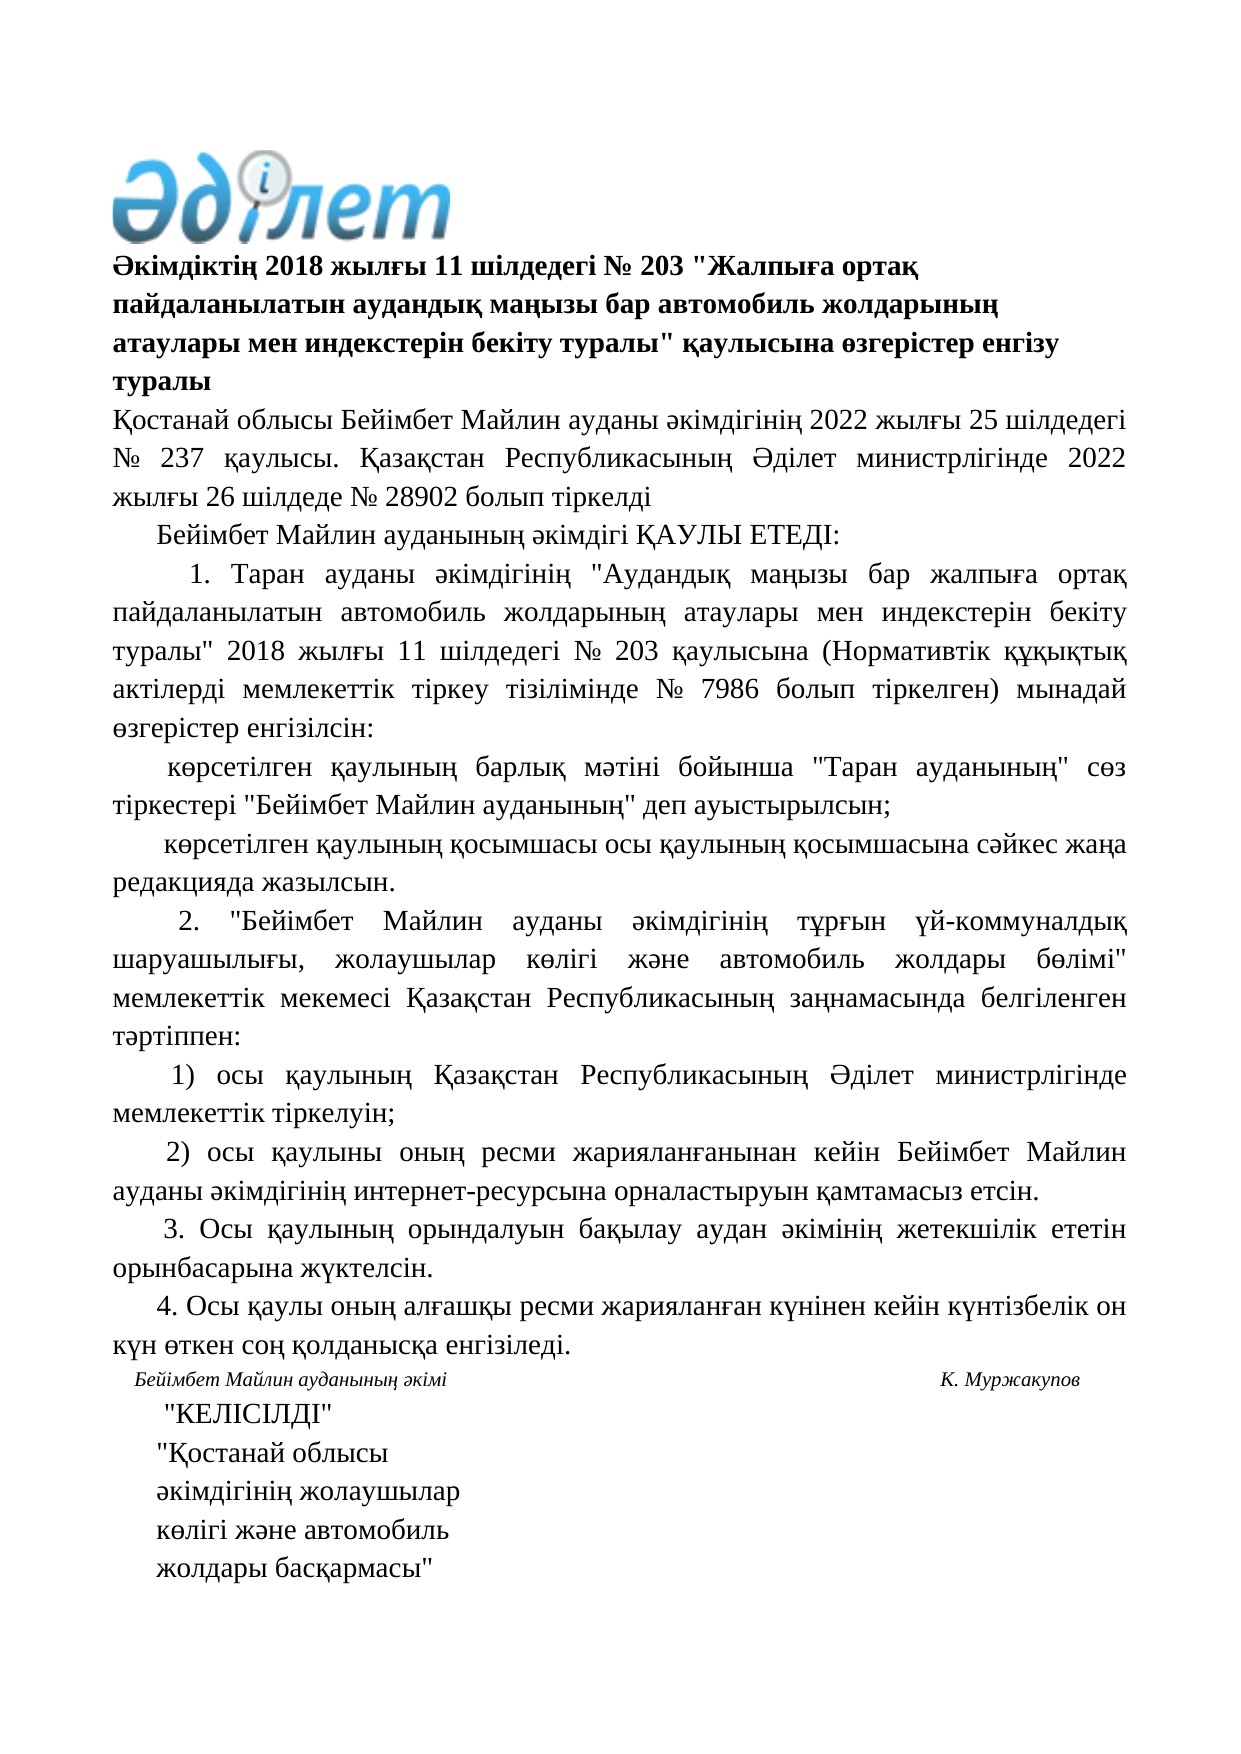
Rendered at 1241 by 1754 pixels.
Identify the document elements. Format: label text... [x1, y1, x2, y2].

text 2) осы қаулыны оның ресми жарияланғанынан кейін Бейімбет Майлин ауданы әкімдігінің интернет-ресурсына орналастыруын қамтамасыз етсін. [112, 1134, 1128, 1206]
picture [112, 150, 451, 244]
text жолдары басқармасы" [112, 1551, 1128, 1584]
text "Қостанай облысы [112, 1435, 1128, 1468]
table_header Бейімбет Майлин ауданының әкімі [101, 1365, 939, 1396]
text 1) осы қаулының Қазақстан Республикасының Әділет министрлігінде мемлекеттік тіркелуін; [112, 1057, 1128, 1129]
text 3. Осы қаулының орындалуын бақылау аудан әкімінің жетекшілік ететін орынбасарына жүктелсін. [112, 1211, 1128, 1283]
text 2. "Бейімбет Майлин ауданы әкімдігінің тұрғын үй-коммуналдық шаруашылығы, жолаушылар көлігі және автомобиль жолдары бөлімі" мемлекеттік мекемесі Қазақстан Республикасының заңнамасында белгіленген тәртіппен: [112, 903, 1128, 1052]
text әкімдігінің жолаушылар [112, 1473, 1128, 1507]
table_header К. Муржакупов [939, 1365, 1240, 1396]
text Әкімдіктің 2018 жылғы 11 шілдедегі № 203 "Жалпыға ортақ пайдаланылатын аудандық маңызы бар автомобиль жолдарының атаулары мен индекстерін бекіту туралы" қаулысына өзгерістер енгізу туралы [112, 248, 1128, 397]
text көрсетілген қаулының қосымшасы осы қаулының қосымшасына сәйкес жаңа редакцияда жазылсын. [112, 826, 1128, 898]
text 1. Таран ауданы әкімдігінің "Аудандық маңызы бар жалпыға ортақ пайдаланылатын автомобиль жолдарының атаулары мен индекстерін бекіту туралы" 2018 жылғы 11 шілдедегі № 203 қаулысына (Нормативтік құқықтық актілерді мемлекеттік тіркеу тізілімінде № 7986 болып тіркелген) мынадай өзгерістер енгізілсін: [112, 556, 1128, 744]
text "КЕЛІСІЛДІ" [112, 1396, 1128, 1430]
text Қостанай облысы Бейімбет Майлин ауданы әкімдігінің 2022 жылғы 25 шілдедегі № 237 қаулысы. Қазақстан Республикасының Әділет министрлігінде 2022 жылғы 26 шілдеде № 28902 болып тіркелді [112, 402, 1128, 512]
text көлігі және автомобиль [112, 1512, 1128, 1546]
text Бейімбет Майлин ауданының әкімдігі ҚАУЛЫ ЕТЕДІ: [112, 517, 1128, 551]
text 4. Осы қаулы оның алғашқы ресми жарияланған күнінен кейін күнтізбелік он күн өткен соң қолданысқа енгізіледі. [112, 1288, 1128, 1360]
text көрсетілген қаулының барлық мәтіні бойынша "Таран ауданының" сөз тіркестері "Бейімбет Майлин ауданының" деп ауыстырылсын; [112, 749, 1128, 821]
